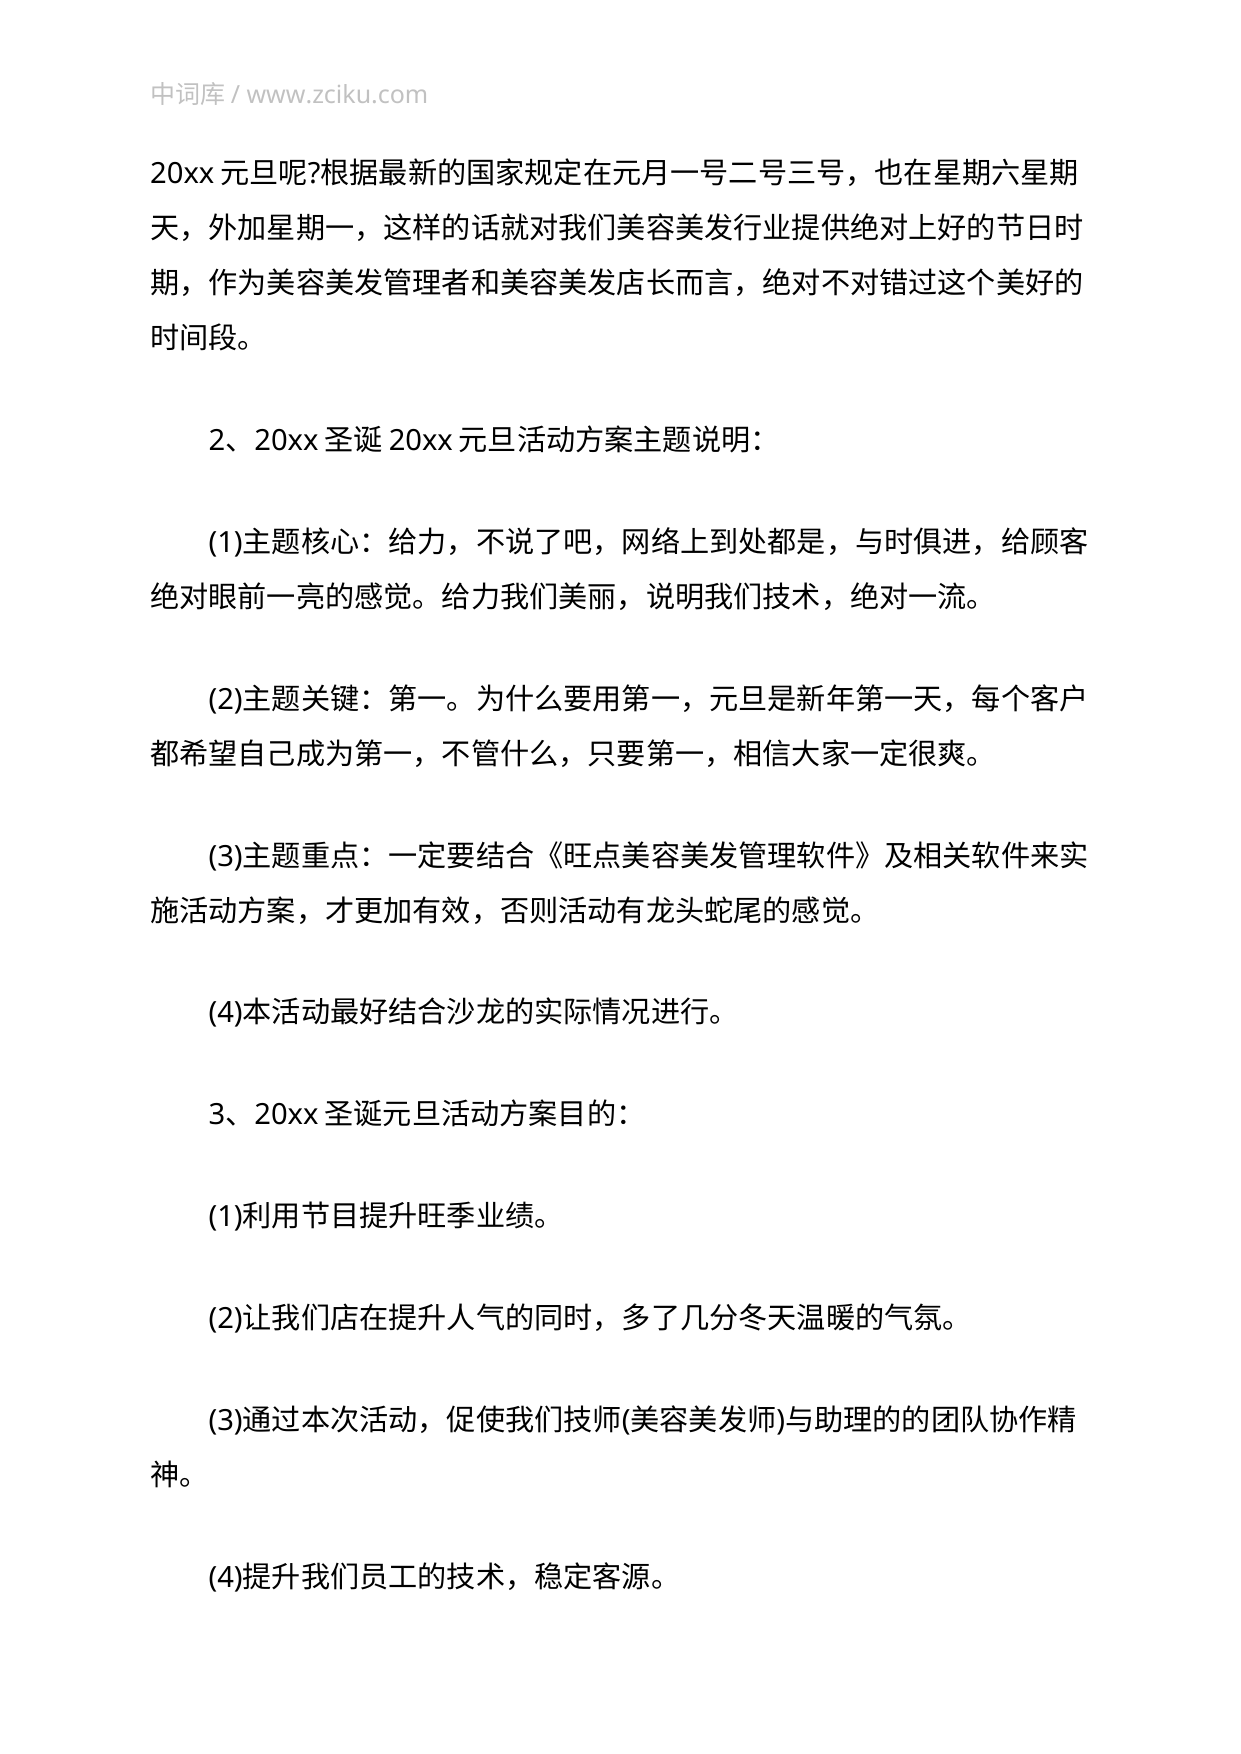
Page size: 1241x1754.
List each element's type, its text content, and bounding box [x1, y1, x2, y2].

text (3)主题重点：一定要结合《旺点美容美发管理软件》及相关软件来实施活动方案，才更加有效，否则活动有龙头蛇尾的感觉。 [150, 832, 1090, 929]
text 3、20xx圣诞元旦活动方案目的： [150, 1091, 1090, 1133]
text 2、20xx圣诞20xx元旦活动方案主题说明： [150, 417, 1090, 459]
text (4)提升我们员工的技术，稳定客源。 [150, 1553, 1090, 1596]
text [150, 150, 1090, 357]
text (3)通过本次活动，促使我们技师(美容美发师)与助理的的团队协作精神。 [150, 1397, 1090, 1494]
text (2)主题关键：第一。为什么要用第一，元旦是新年第一天，每个客户都希望自己成为第一，不管什么，只要第一，相信大家一定很爽。 [150, 675, 1090, 773]
text (1)主题核心：给力，不说了吧，网络上到处都是，与时俱进，给顾客绝对眼前一亮的感觉。给力我们美丽，说明我们技术，绝对一流。 [150, 518, 1090, 616]
text (4)本活动最好结合沙龙的实际情况进行。 [150, 989, 1090, 1031]
text (1)利用节目提升旺季业绩。 [150, 1193, 1090, 1235]
text (2)让我们店在提升人气的同时，多了几分冬天温暖的气氛。 [150, 1295, 1090, 1337]
